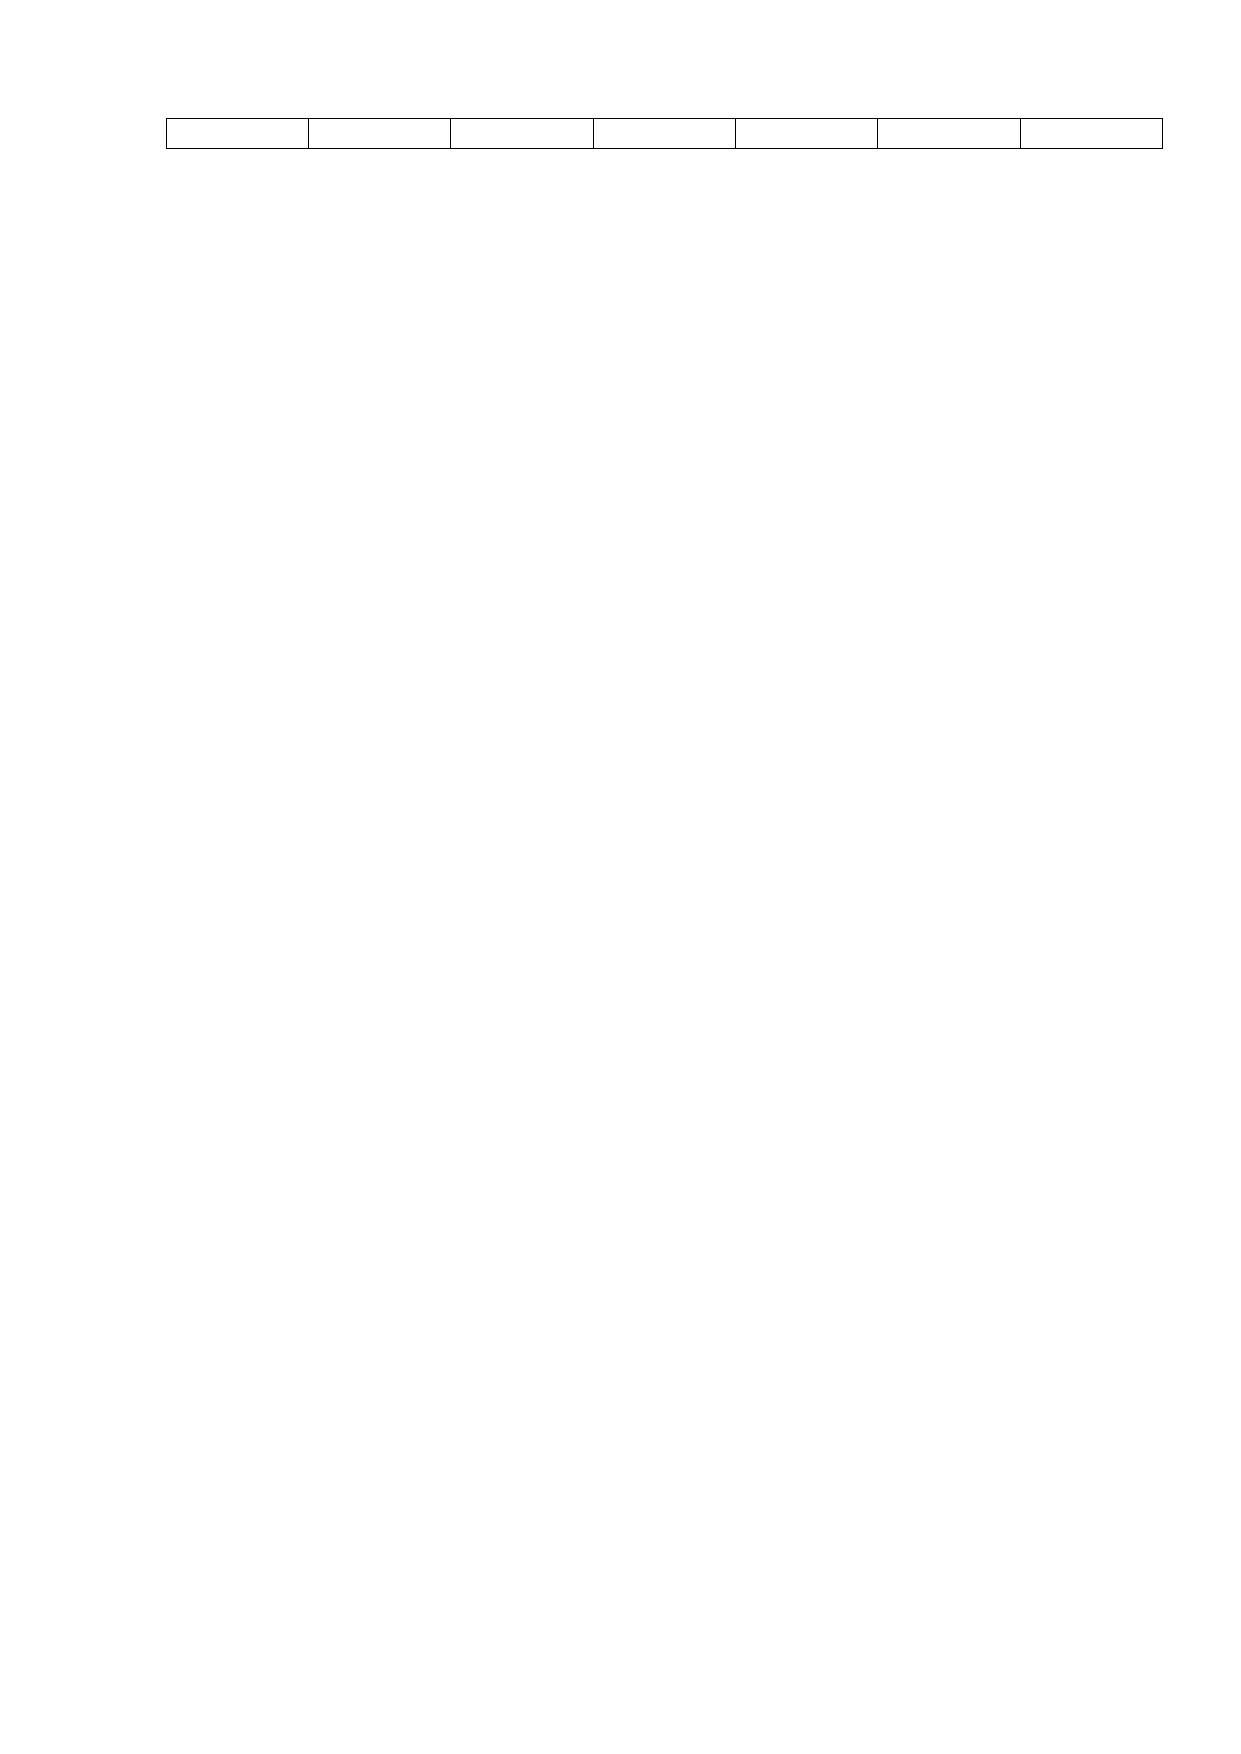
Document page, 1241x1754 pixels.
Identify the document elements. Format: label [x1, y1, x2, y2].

table_cell [878, 119, 1020, 148]
table_cell [736, 119, 877, 148]
table_cell [309, 119, 450, 148]
table_cell [167, 119, 308, 148]
table_cell [451, 119, 593, 148]
table_cell [594, 119, 735, 148]
table_cell [1021, 119, 1162, 148]
